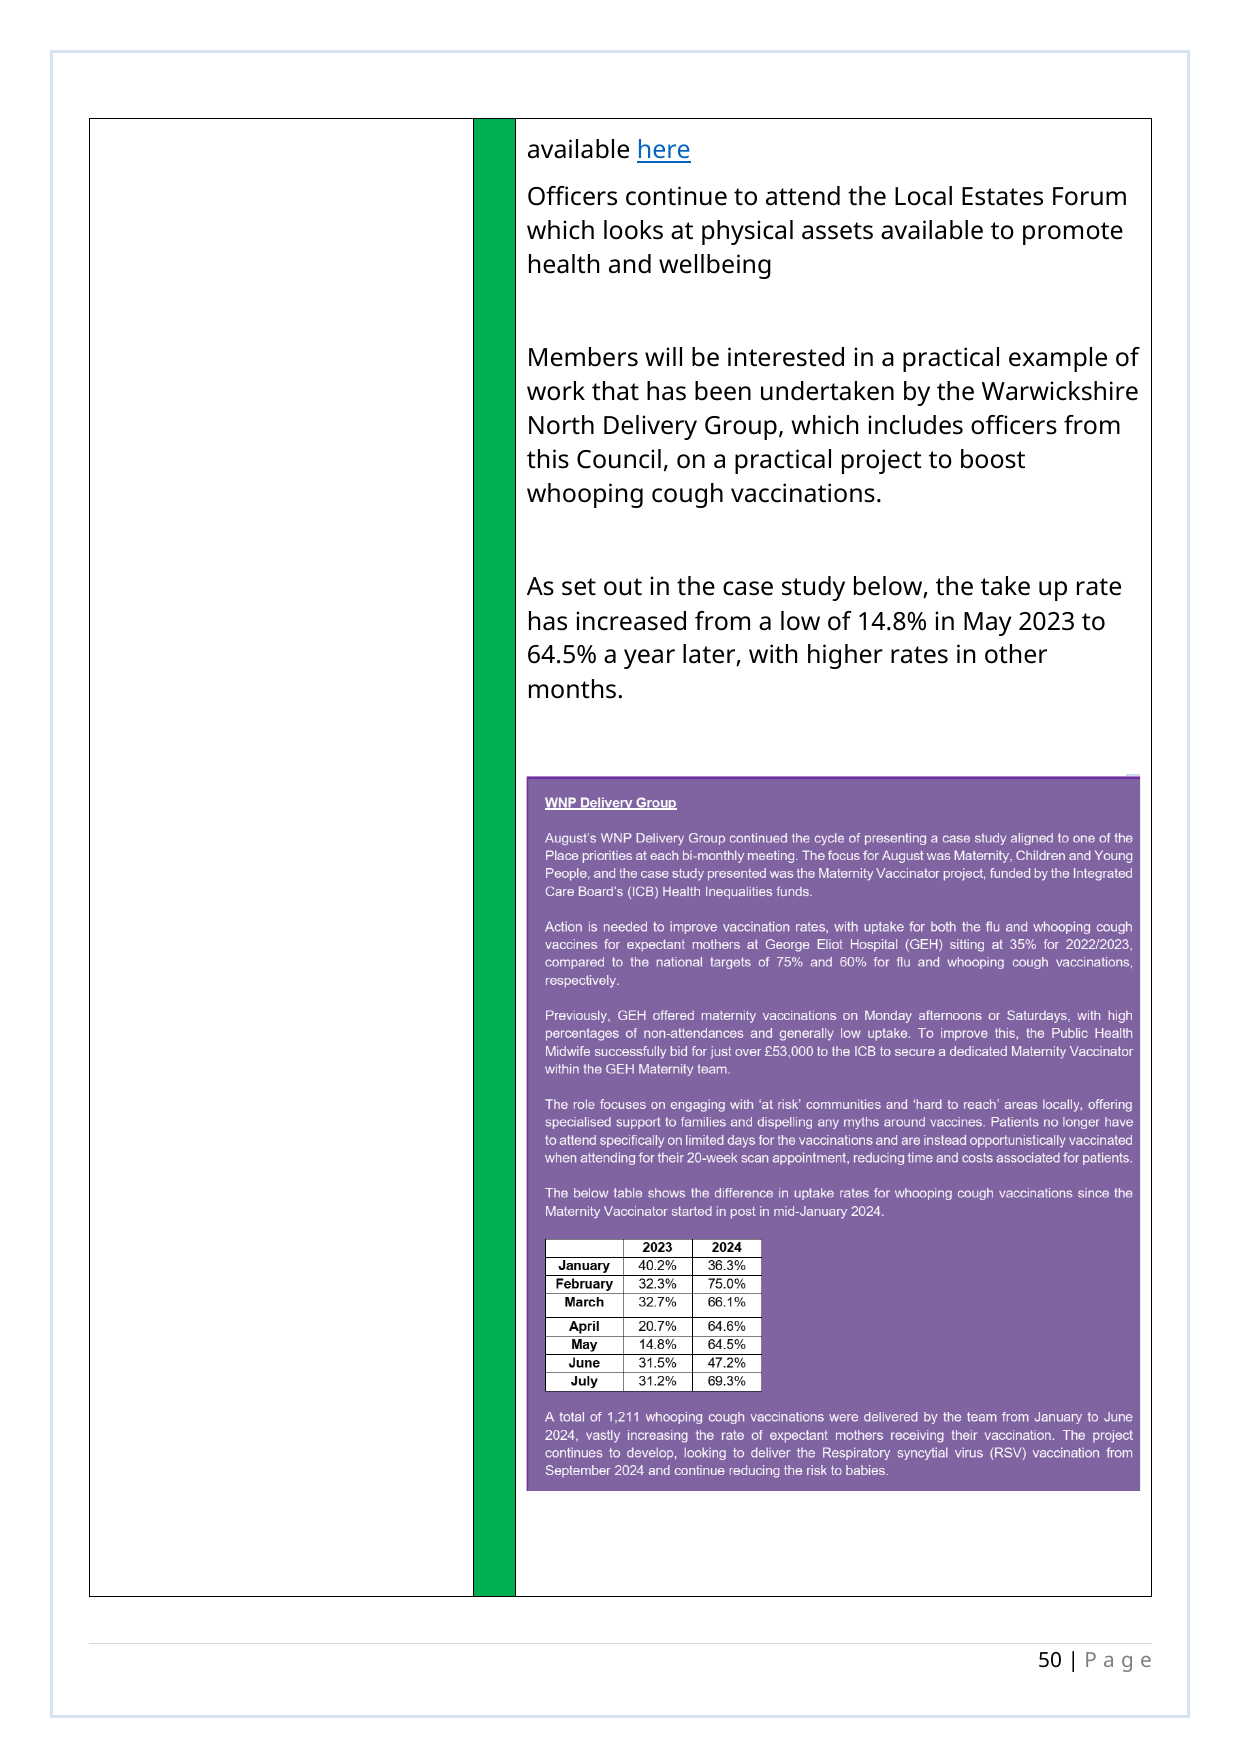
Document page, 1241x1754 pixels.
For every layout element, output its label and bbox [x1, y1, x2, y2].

table_cell [474, 119, 515, 1596]
table_cell [90, 119, 473, 1596]
picture [526, 764, 1141, 1491]
table_cell [516, 119, 1151, 1596]
